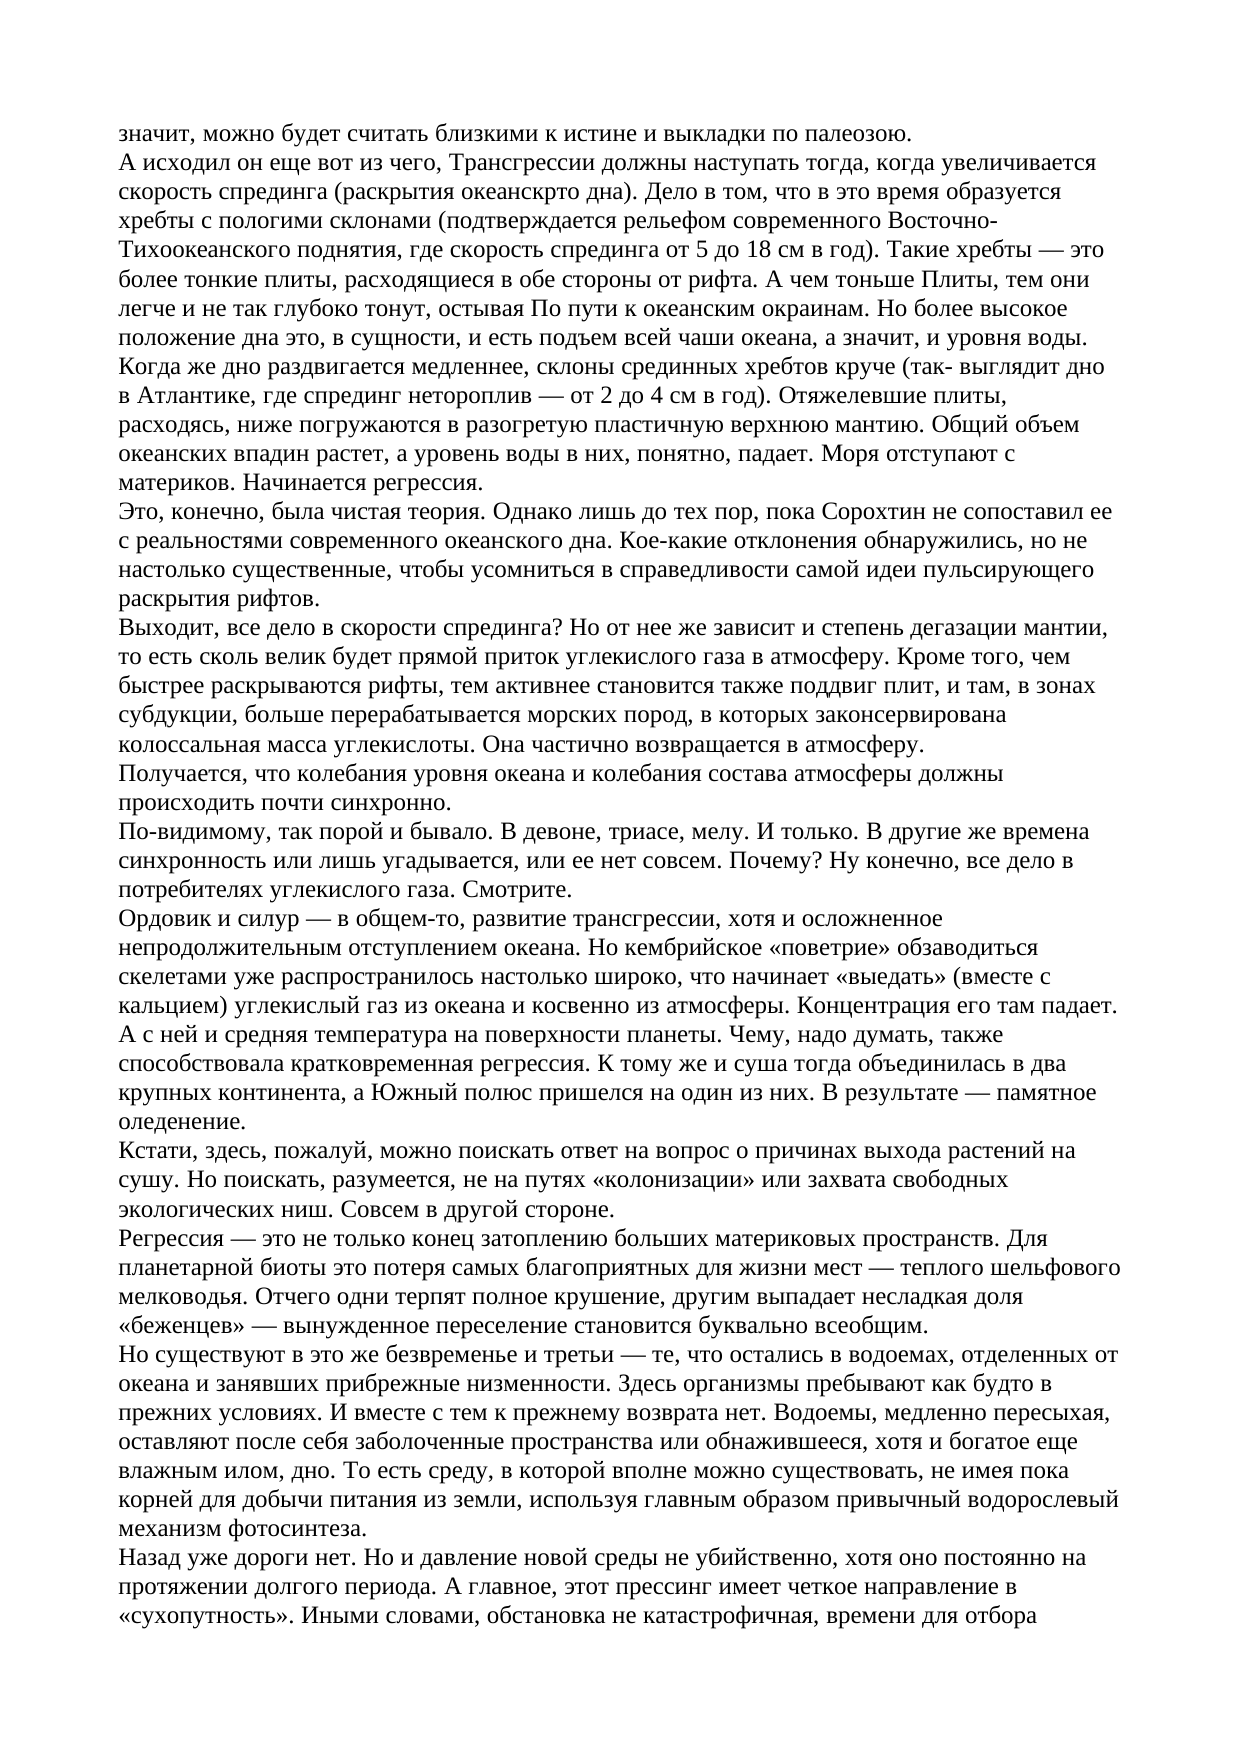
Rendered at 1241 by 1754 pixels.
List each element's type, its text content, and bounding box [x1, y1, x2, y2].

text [118, 1542, 1122, 1629]
text Ордовик и силур — в общем-то, развитие трансгрессии, хотя и осложненное непродолжительным отступлением океана. Но кембрийское «поветрие» обзаводиться скелетами уже распространилось настолько широко, что начинает «выедать» (вместе с кальцием) углекислый газ из океана и косвенно из атмосферы. Концентрация его там падает. А с ней и средняя температура на поверхности планеты. Чему, надо думать, также способствовала кратковременная регрессия. К тому же и суша тогда объединилась в два крупных континента, а Южный полюс пришелся на один из них. В результате — памятное оледенение. [118, 903, 1122, 1135]
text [118, 118, 1122, 147]
text Но существуют в это же безвременье и третьи — те, что остались в водоемах, отделенных от океана и занявших прибрежные низменности. Здесь организмы пребывают как будто в прежних условиях. И вместе с тем к прежнему возврата нет. Водоемы, медленно пересыхая, оставляют после себя заболоченные пространства или обнажившееся, хотя и богатое еще влажным илом, дно. То есть среду, в которой вполне можно существовать, не имея пока корней для добычи питания из земли, используя главным образом привычный водорослевый механизм фотосинтеза. [118, 1339, 1122, 1542]
text Выходит, все дело в скорости спрединга? Но от нее же зависит и степень дегазации мантии, то есть сколь велик будет прямой приток углекислого газа в атмосферу. Кроме того, чем быстрее раскрываются рифты, тем активнее становится также поддвиг плит, и там, в зонах субдукции, больше перерабатывается морских пород, в которых законсервирована колоссальная масса углекислоты. Она частично возвращается в атмосферу. [118, 612, 1122, 757]
text Кстати, здесь, пожалуй, можно поискать ответ на вопрос о причинах выхода растений на сушу. Но поискать, разумеется, не на путях «колонизации» или захвата свободных экологических ниш. Совсем в другой стороне. [118, 1135, 1122, 1222]
text А исходил он еще вот из чего, Трансгрессии должны наступать тогда, когда увеличивается скорость спрединга (раскрытия океанскрто дна). Дело в том, что в это время образуется хребты с пологими склонами (подтверждается рельефом современного Восточно-Тихоокеанского поднятия, где скорость спрединга от 5 до 18 см в год). Такие хребты — это более тонкие плиты, расходящиеся в обе стороны от рифта. А чем тоньше Плиты, тем они легче и не так глубоко тонут, остывая По пути к океанским окраинам. Но более высокое положение дна это, в сущности, и есть подъем всей чаши океана, а значит, и уровня воды. [118, 147, 1122, 351]
text По-видимому, так порой и бывало. В девоне, триасе, мелу. И только. В другие же времена синхронность или лишь угадывается, или ее нет совсем. Почему? Ну конечно, все дело в потребителях углекислого газа. Смотрите. [118, 816, 1122, 903]
text Когда же дно раздвигается медленнее, склоны срединных хребтов круче (так- выглядит дно в Атлантике, где спрединг нетороплив — от 2 до 4 см в год). Отяжелевшие плиты, расходясь, ниже погружаются в разогретую пластичную верхнюю мантию. Общий объем океанских впадин растет, а уровень воды в них, понятно, падает. Моря отступают с материков. Начинается регрессия. [118, 351, 1122, 496]
text Это, конечно, была чистая теория. Однако лишь до тех пор, пока Сорохтин не сопоставил ее с реальностями современного океанского дна. Кое-какие отклонения обнаружились, но не настолько существенные, чтобы усомниться в справедливости самой идеи пульсирующего раскрытия рифтов. [118, 496, 1122, 612]
text Регрессия — это не только конец затоплению больших материковых пространств. Для планетарной биоты это потеря самых благоприятных для жизни мест — теплого шельфового мелководья. Отчего одни терпят полное крушение, другим выпадает несладкая доля «беженцев» — вынужденное переселение становится буквально всеобщим. [118, 1222, 1122, 1339]
text Получается, что колебания уровня океана и колебания состава атмосферы должны происходить почти синхронно. [118, 757, 1122, 816]
